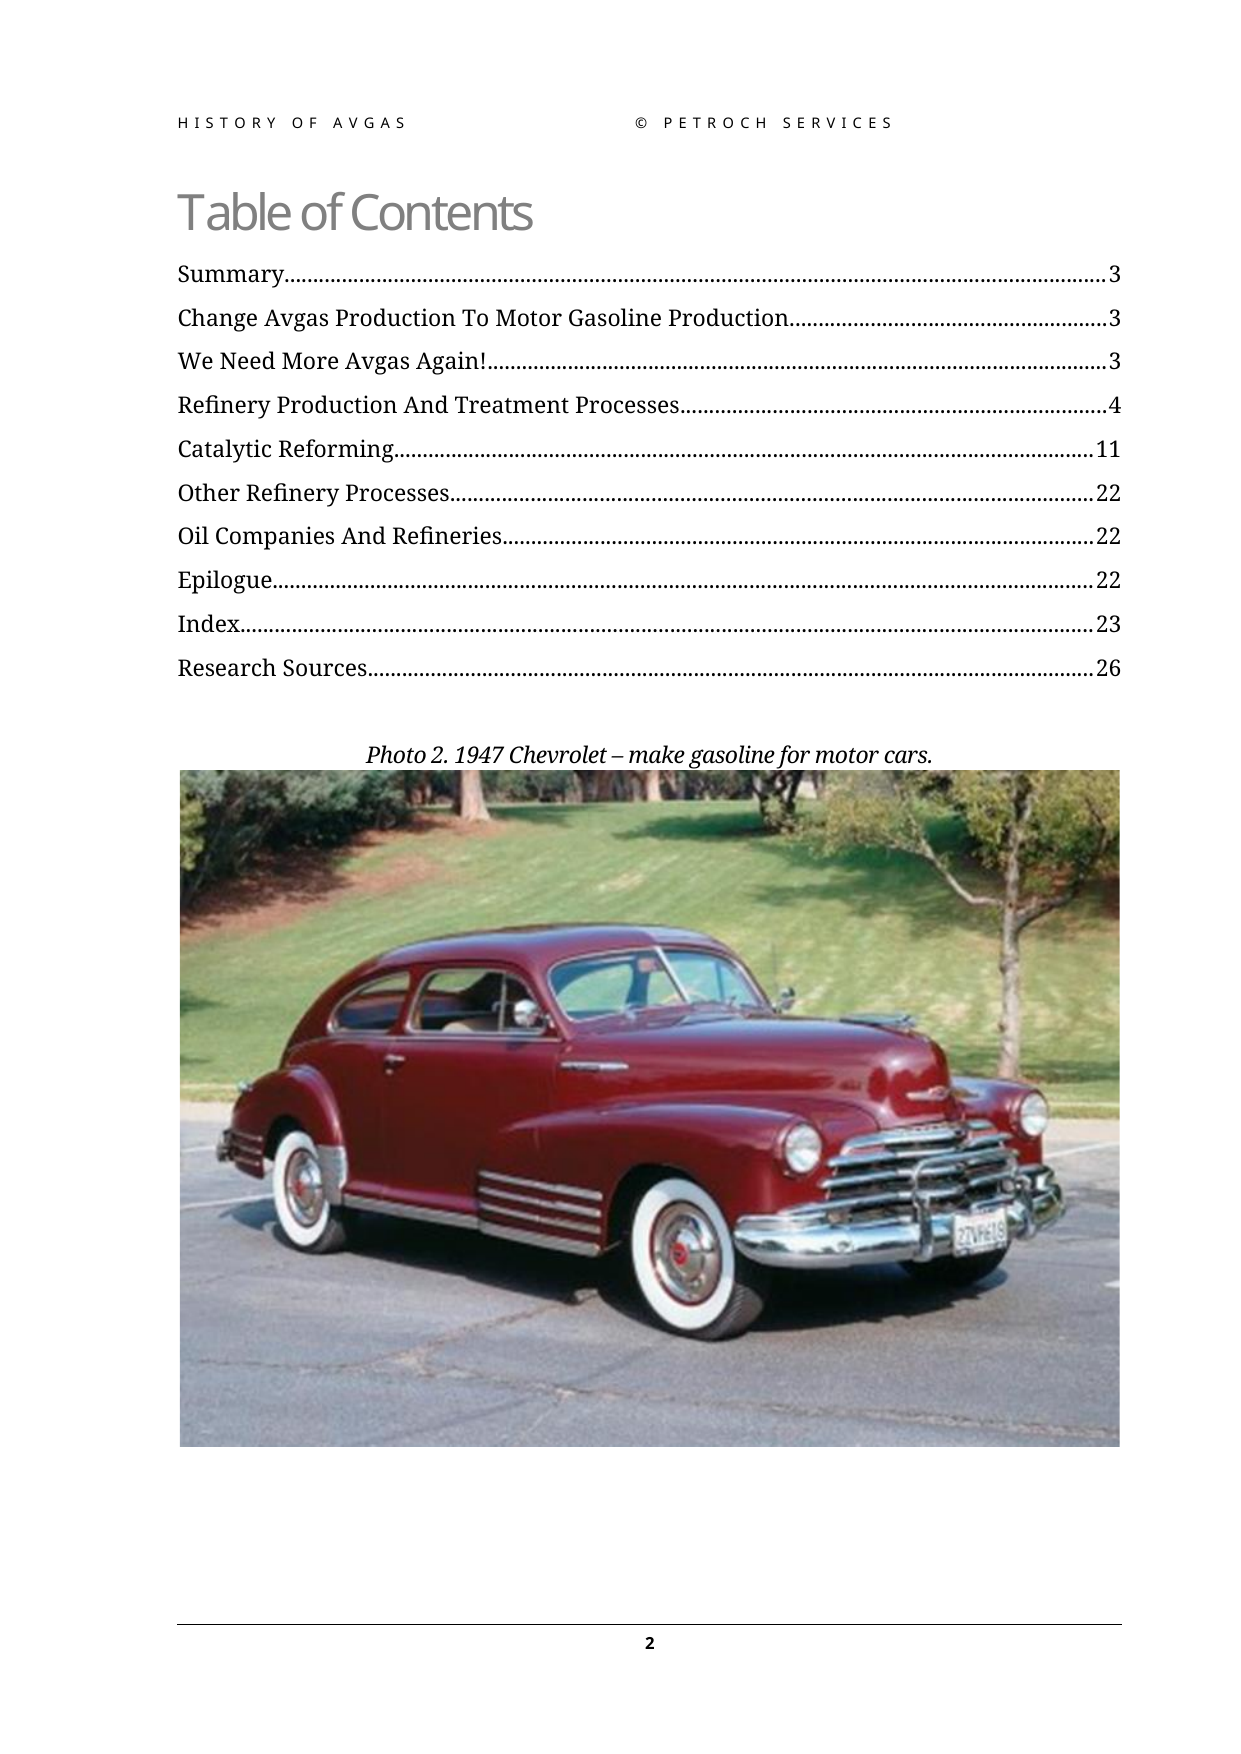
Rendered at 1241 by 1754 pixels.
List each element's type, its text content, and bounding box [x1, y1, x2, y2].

text We Need More Avgas Again! 3 [177, 345, 1122, 377]
text Refinery Production And Treatment Processes 4 [177, 389, 1122, 420]
text Catalytic Reforming 11 [177, 433, 1122, 464]
text Research Sources 26 [177, 652, 1122, 683]
text Epilogue 22 [177, 564, 1122, 595]
text Index 23 [177, 608, 1122, 639]
text Oil Companies And Refineries 22 [177, 520, 1122, 552]
text Photo 2. 1947 Chevrolet – make gasoline for motor cars. [177, 739, 1122, 770]
text Summary 3 [177, 258, 1122, 289]
text Other Refinery Processes 22 [177, 477, 1122, 508]
picture [179, 770, 1120, 1447]
text Table of Contents [177, 177, 1122, 245]
text Change Avgas Production To Motor Gasoline Production. 3 [177, 302, 1122, 333]
